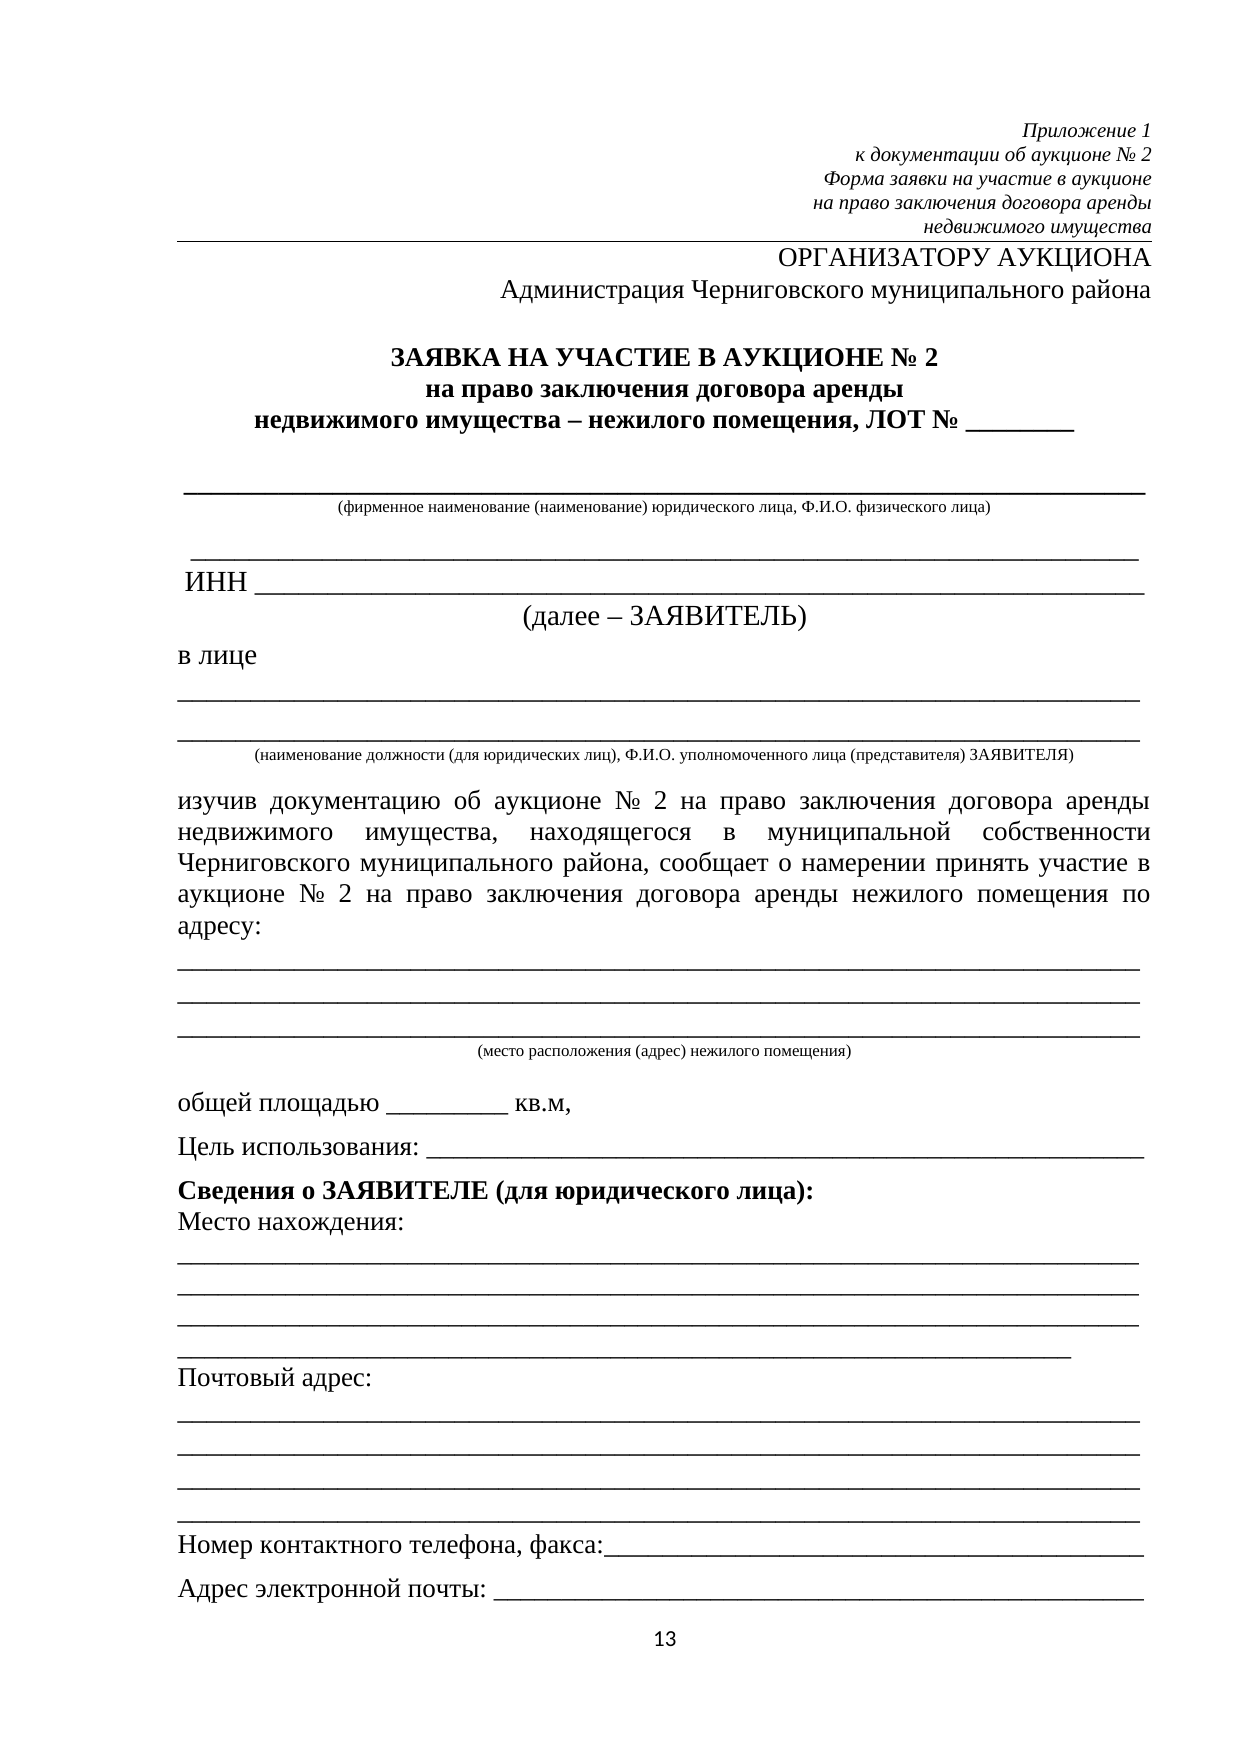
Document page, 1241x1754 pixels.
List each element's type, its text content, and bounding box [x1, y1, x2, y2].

text на право заключения договора аренды [177, 190, 1152, 214]
text __________________________________________________________________ [177, 711, 1152, 744]
text Приложение 1 [177, 118, 1152, 142]
text (фирменное наименование (наименование) юридического лица, Ф.И.О. физического лица) [177, 497, 1152, 531]
text Номер контактного телефона, факса:_____________________________________ [177, 1526, 1152, 1559]
text ______________________________________________________________________________________________________________________________________________________________________________________________________ [177, 940, 1152, 1041]
text Форма заявки на участие в аукционе [177, 166, 1152, 190]
text ИНН _____________________________________________________________ [177, 564, 1152, 598]
text ЗАЯВКА НА УЧАСТИЕ В АУКЦИОНЕ № 2 [177, 341, 1152, 372]
text Сведения о ЗАЯВИТЕЛЕ (для юридического лица): [177, 1174, 1152, 1205]
text в лице __________________________________________________________________ [177, 637, 1152, 704]
text (далее – ЗАЯВИТЕЛЬ) [177, 598, 1152, 631]
text (место расположения (адрес) нежилого помещения) [177, 1041, 1152, 1074]
text Администрация Черниговского муниципального района [177, 273, 1152, 304]
text Адрес электронной почты: ________________________________________________ [177, 1572, 1152, 1603]
text недвижимого имущества – нежилого помещения, ЛОТ № ________ [177, 404, 1152, 435]
text _________________________________________________________________________________________________________________________________________ [177, 1298, 1152, 1361]
text Почтовый адрес: ____________________________________________________________________________________________________________________________________ [177, 1361, 1152, 1459]
text Организатору аукциона [177, 242, 1152, 273]
text недвижимого имущества [177, 214, 1152, 241]
text (наименование должности (для юридических лиц), Ф.И.О. уполномоченного лица (представителя) ЗАЯВИТЕЛЯ) [177, 744, 1152, 778]
text общей площадью _________ кв.м, [177, 1087, 1152, 1118]
text _________________________________________________________________ [177, 531, 1152, 564]
text Цель использования: _____________________________________________________ [177, 1130, 1152, 1161]
text изучив документацию об аукционе № 2 на право заключения договора аренды недвижимого имущества, находящегося в муниципальной собственности Черниговского муниципального района, сообщает о намерении принять участие в аукционе № 2 на право заключения договора аренды нежилого помещения по адресу: [177, 784, 1152, 940]
text ____________________________________________________________________________________________________________________________________ [177, 1459, 1152, 1526]
text к документации об аукционе № 2 [177, 142, 1152, 166]
text _______________________________________________________________________ [177, 466, 1152, 497]
text на право заключения договора аренды [177, 372, 1152, 404]
text Место нахождения: ______________________________________________________________________________________________________________________________________________ [177, 1205, 1152, 1298]
